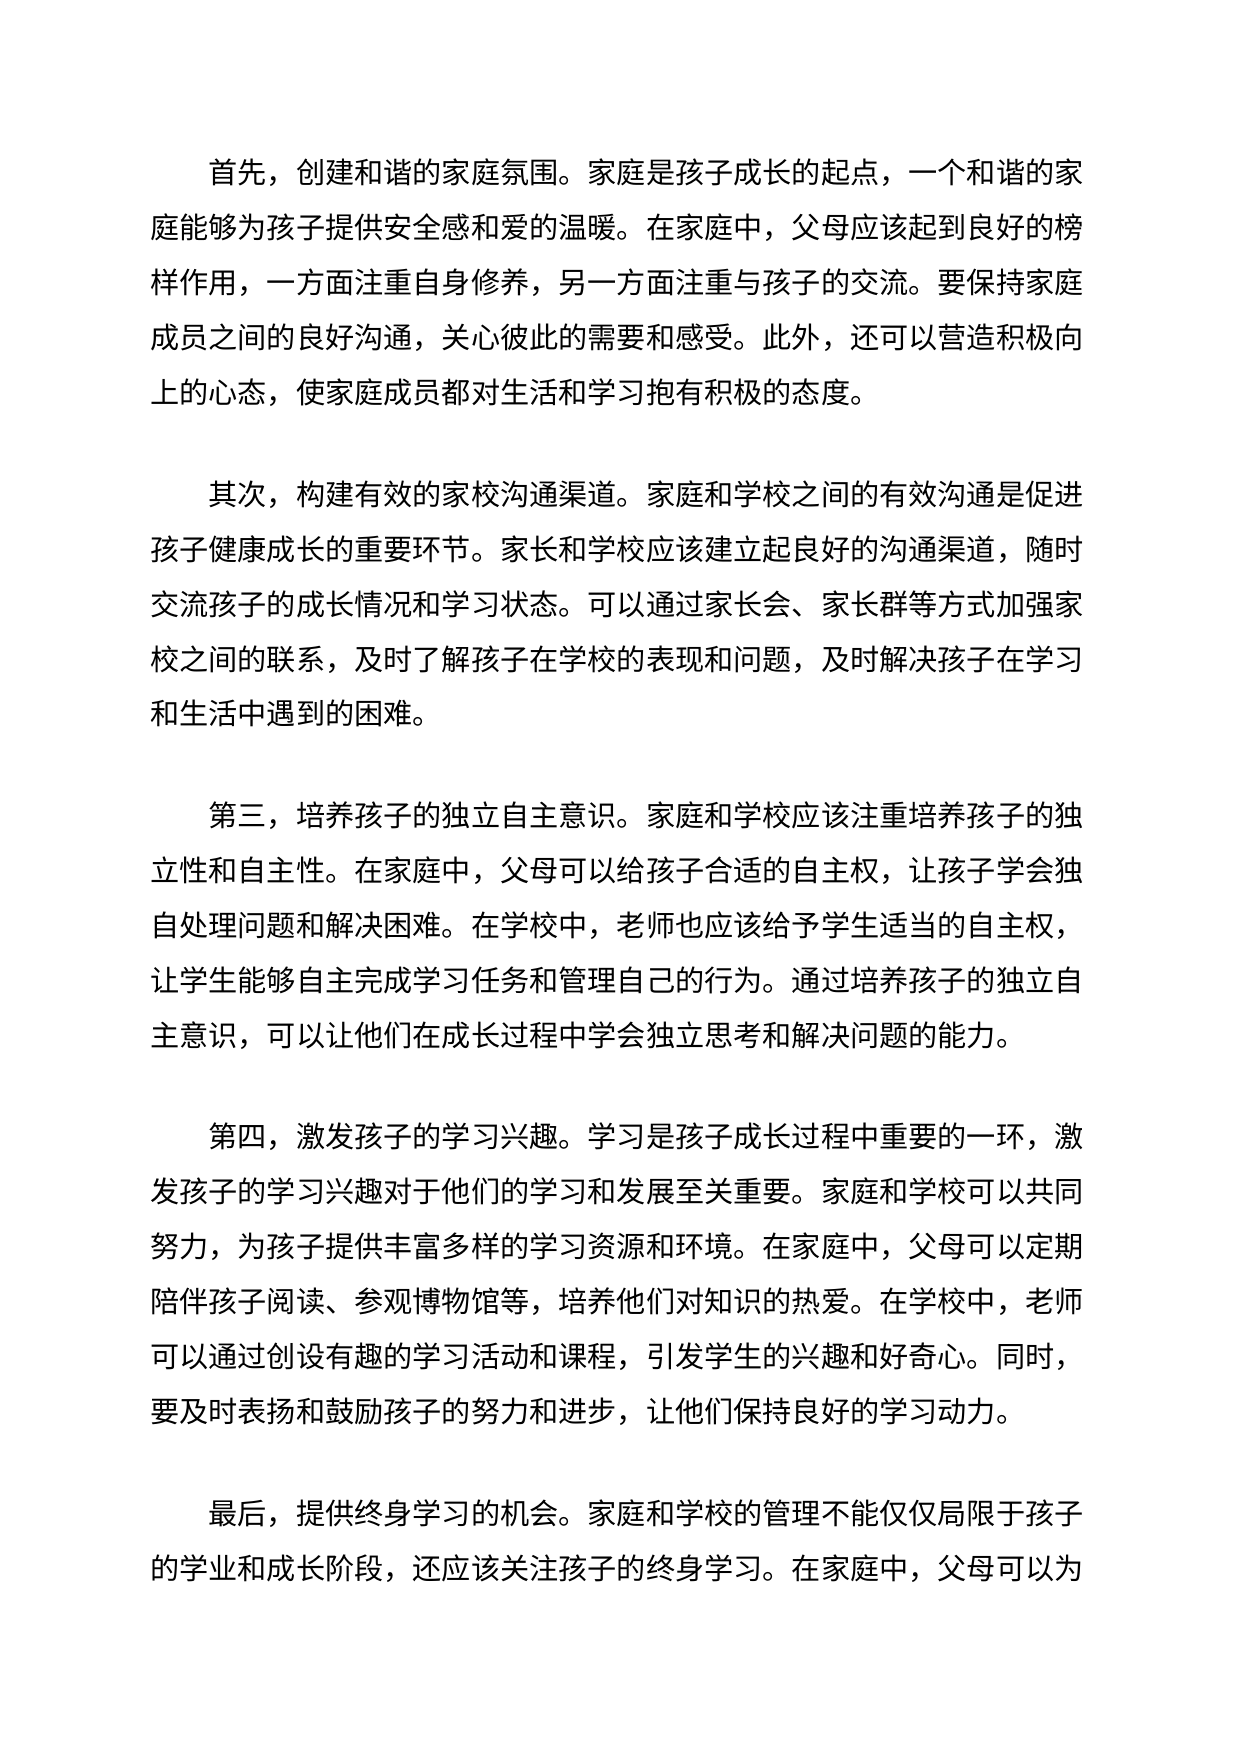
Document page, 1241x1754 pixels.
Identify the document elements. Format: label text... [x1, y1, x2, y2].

text 第三，培养孩子的独立自主意识。家庭和学校应该注重培养孩子的独立性和自主性。在家庭中，父母可以给孩子合适的自主权，让孩子学会独自处理问题和解决困难。在学校中，老师也应该给予学生适当的自主权，让学生能够自主完成学习任务和管理自己的行为。通过培养孩子的独立自主意识，可以让他们在成长过程中学会独立思考和解决问题的能力。 [150, 793, 1090, 1054]
text 第四，激发孩子的学习兴趣。学习是孩子成长过程中重要的一环，激发孩子的学习兴趣对于他们的学习和发展至关重要。家庭和学校可以共同努力，为孩子提供丰富多样的学习资源和环境。在家庭中，父母可以定期陪伴孩子阅读、参观博物馆等，培养他们对知识的热爱。在学校中，老师可以通过创设有趣的学习活动和课程，引发学生的兴趣和好奇心。同时，要及时表扬和鼓励孩子的努力和进步，让他们保持良好的学习动力。 [150, 1114, 1090, 1431]
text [150, 1490, 1090, 1587]
text 其次，构建有效的家校沟通渠道。家庭和学校之间的有效沟通是促进孩子健康成长的重要环节。家长和学校应该建立起良好的沟通渠道，随时交流孩子的成长情况和学习状态。可以通过家长会、家长群等方式加强家校之间的联系，及时了解孩子在学校的表现和问题，及时解决孩子在学习和生活中遇到的困难。 [150, 471, 1090, 733]
text 首先，创建和谐的家庭氛围。家庭是孩子成长的起点，一个和谐的家庭能够为孩子提供安全感和爱的温暖。在家庭中，父母应该起到良好的榜样作用，一方面注重自身修养，另一方面注重与孩子的交流。要保持家庭成员之间的良好沟通，关心彼此的需要和感受。此外，还可以营造积极向上的心态，使家庭成员都对生活和学习抱有积极的态度。 [150, 150, 1090, 412]
